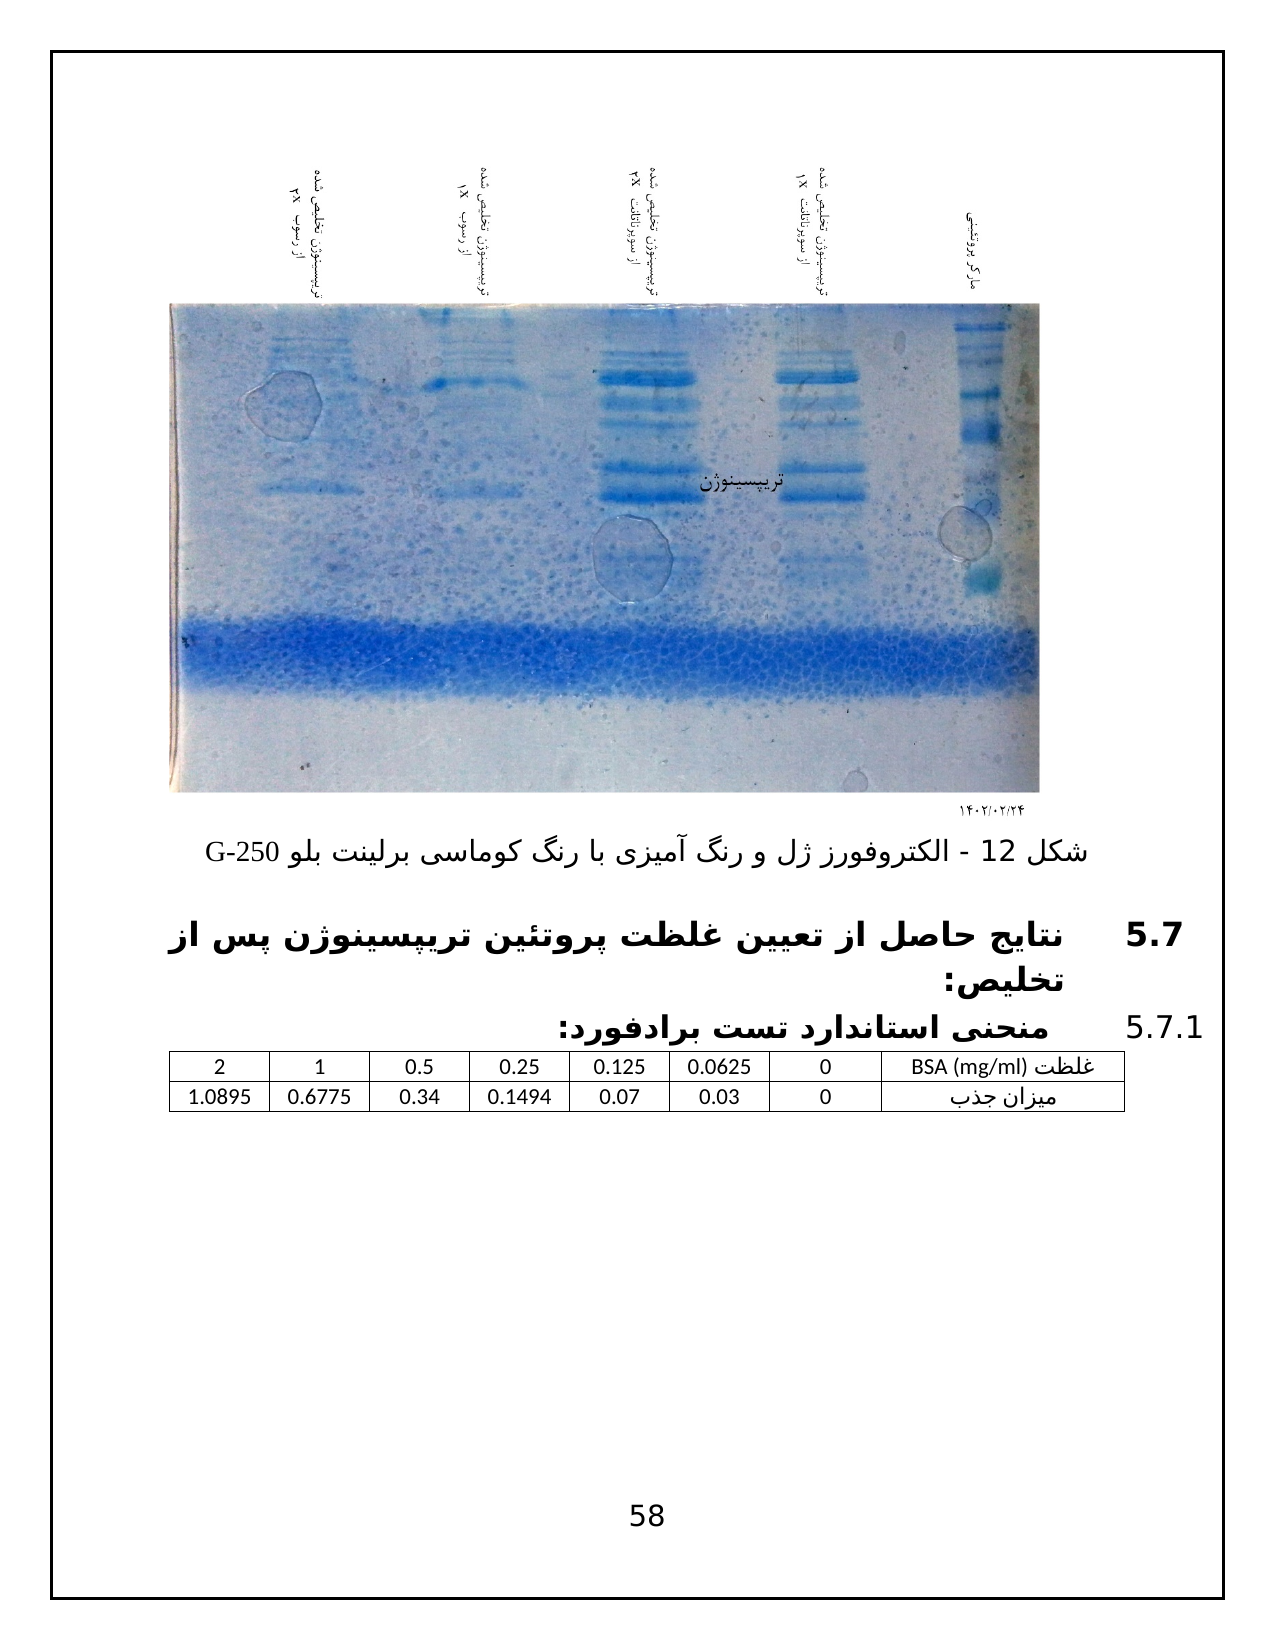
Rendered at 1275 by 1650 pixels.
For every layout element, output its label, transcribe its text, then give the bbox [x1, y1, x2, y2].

subtitle منحنی استاندارد تست برادفورد: [169, 1009, 1125, 1045]
picture [169, 150, 1125, 829]
subtitle نتایج حاصل از تعیین غلظت پروتئین تریپسینوژن پس از تخلیص: [169, 916, 1125, 999]
table_header غلظت BSA (mg/ml) [882, 1052, 1124, 1081]
table_header 0.5 [370, 1052, 469, 1081]
table_cell 0.07 [570, 1082, 669, 1111]
table_header 1 [270, 1052, 369, 1081]
table_cell 0.03 [670, 1082, 769, 1111]
table_cell 0 [770, 1082, 881, 1111]
table_cell 0.1494 [470, 1082, 569, 1111]
table_header 0.25 [470, 1052, 569, 1081]
table_cell 0.34 [370, 1082, 469, 1111]
table_header 0 [770, 1052, 881, 1081]
table_header 2 [170, 1052, 269, 1081]
table_cell 0.6775 [270, 1082, 369, 1111]
table_header 0.0625 [670, 1052, 769, 1081]
table_header 0.125 [570, 1052, 669, 1081]
table_cell 1.0895 [170, 1082, 269, 1111]
table_cell میزان جذب [882, 1082, 1124, 1111]
